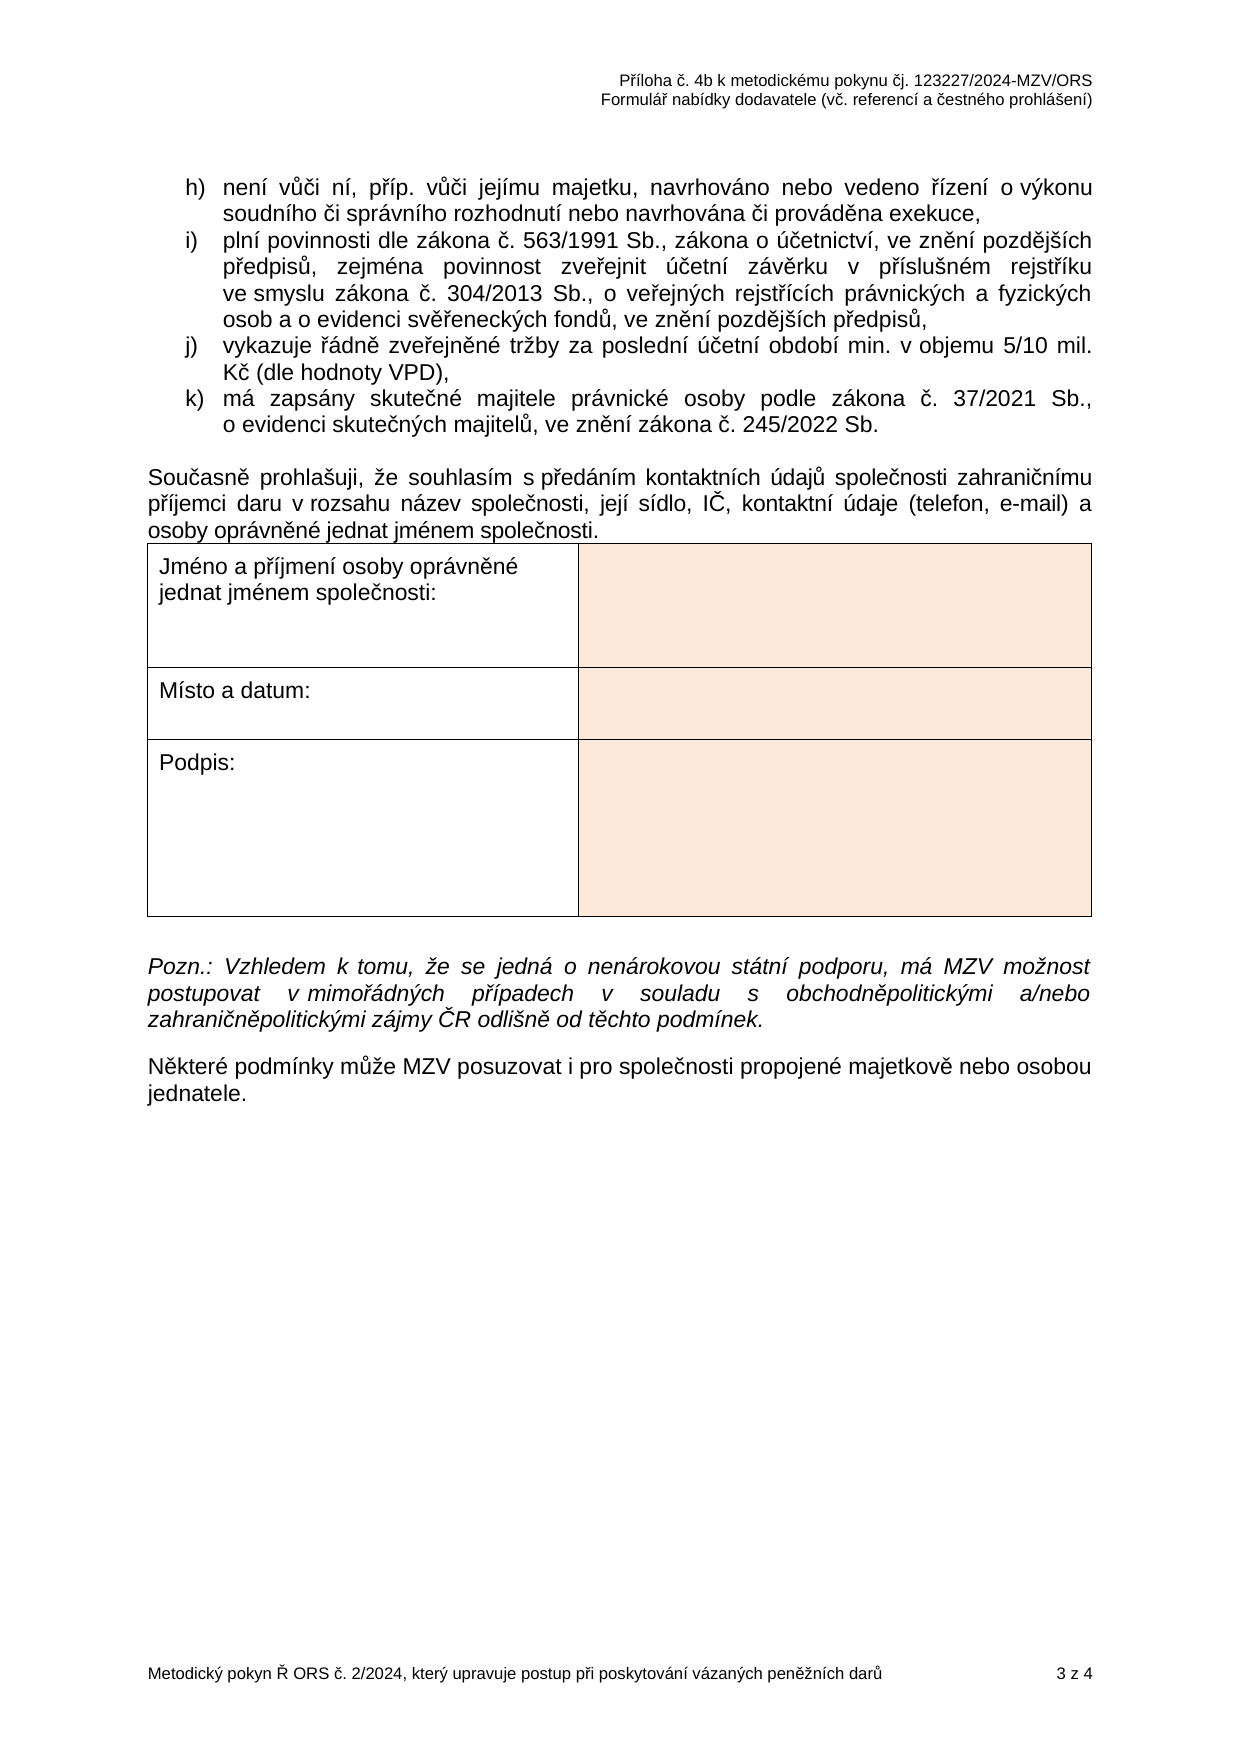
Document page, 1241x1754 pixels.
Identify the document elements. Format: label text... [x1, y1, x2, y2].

table_header [579, 544, 1091, 667]
table_cell [579, 740, 1091, 916]
list vykazuje řádně zveřejněné tržby za poslední účetní období min. v objemu 5/10 mil. Kč (dle hodnoty VPD), [185, 332, 1092, 385]
text Pozn.: Vzhledem k tomu, že se jedná o nenárokovou státní podporu, má MZV možnost postupovat v mimořádných případech v souladu s obchodněpolitickými a/nebo zahraničněpolitickými zájmy ČR odlišně od těchto podmínek. [148, 953, 1092, 1032]
text Současně prohlašuji, že souhlasím s předáním kontaktních údajů společnosti zahraničnímu příjemci daru v rozsahu název společnosti, její sídlo, IČ, kontaktní údaje (telefon, e-mail) a osoby oprávněné jednat jménem společnosti. [148, 464, 1092, 543]
list není vůči ní, příp. vůči jejímu majetku, navrhováno nebo vedeno řízení o výkonu soudního či správního rozhodnutí nebo navrhována či prováděna exekuce, [185, 174, 1092, 227]
text Některé podmínky může MZV posuzovat i pro společnosti propojené majetkově nebo osobou jednatele. [148, 1053, 1092, 1106]
table_cell Místo a datum: [148, 668, 578, 739]
list má zapsány skutečné majitele právnické osoby podle zákona č. 37/2021 Sb., o evidenci skutečných majitelů, ve znění zákona č. 245/2022 Sb. [185, 385, 1092, 438]
table_cell [579, 668, 1091, 739]
table_cell Podpis: [148, 740, 578, 916]
list plní povinnosti dle zákona č. 563/1991 Sb., zákona o účetnictví, ve znění pozdějších předpisů, zejména povinnost zveřejnit účetní závěrku v příslušném rejstříku ve smyslu zákona č. 304/2013 Sb., o veřejných rejstřících právnických a fyzických osob a o evidenci svěřeneckých fondů, ve znění pozdějších předpisů, [185, 227, 1092, 332]
table_header Jméno a příjmení osoby oprávněné jednat jménem společnosti: [148, 544, 578, 667]
